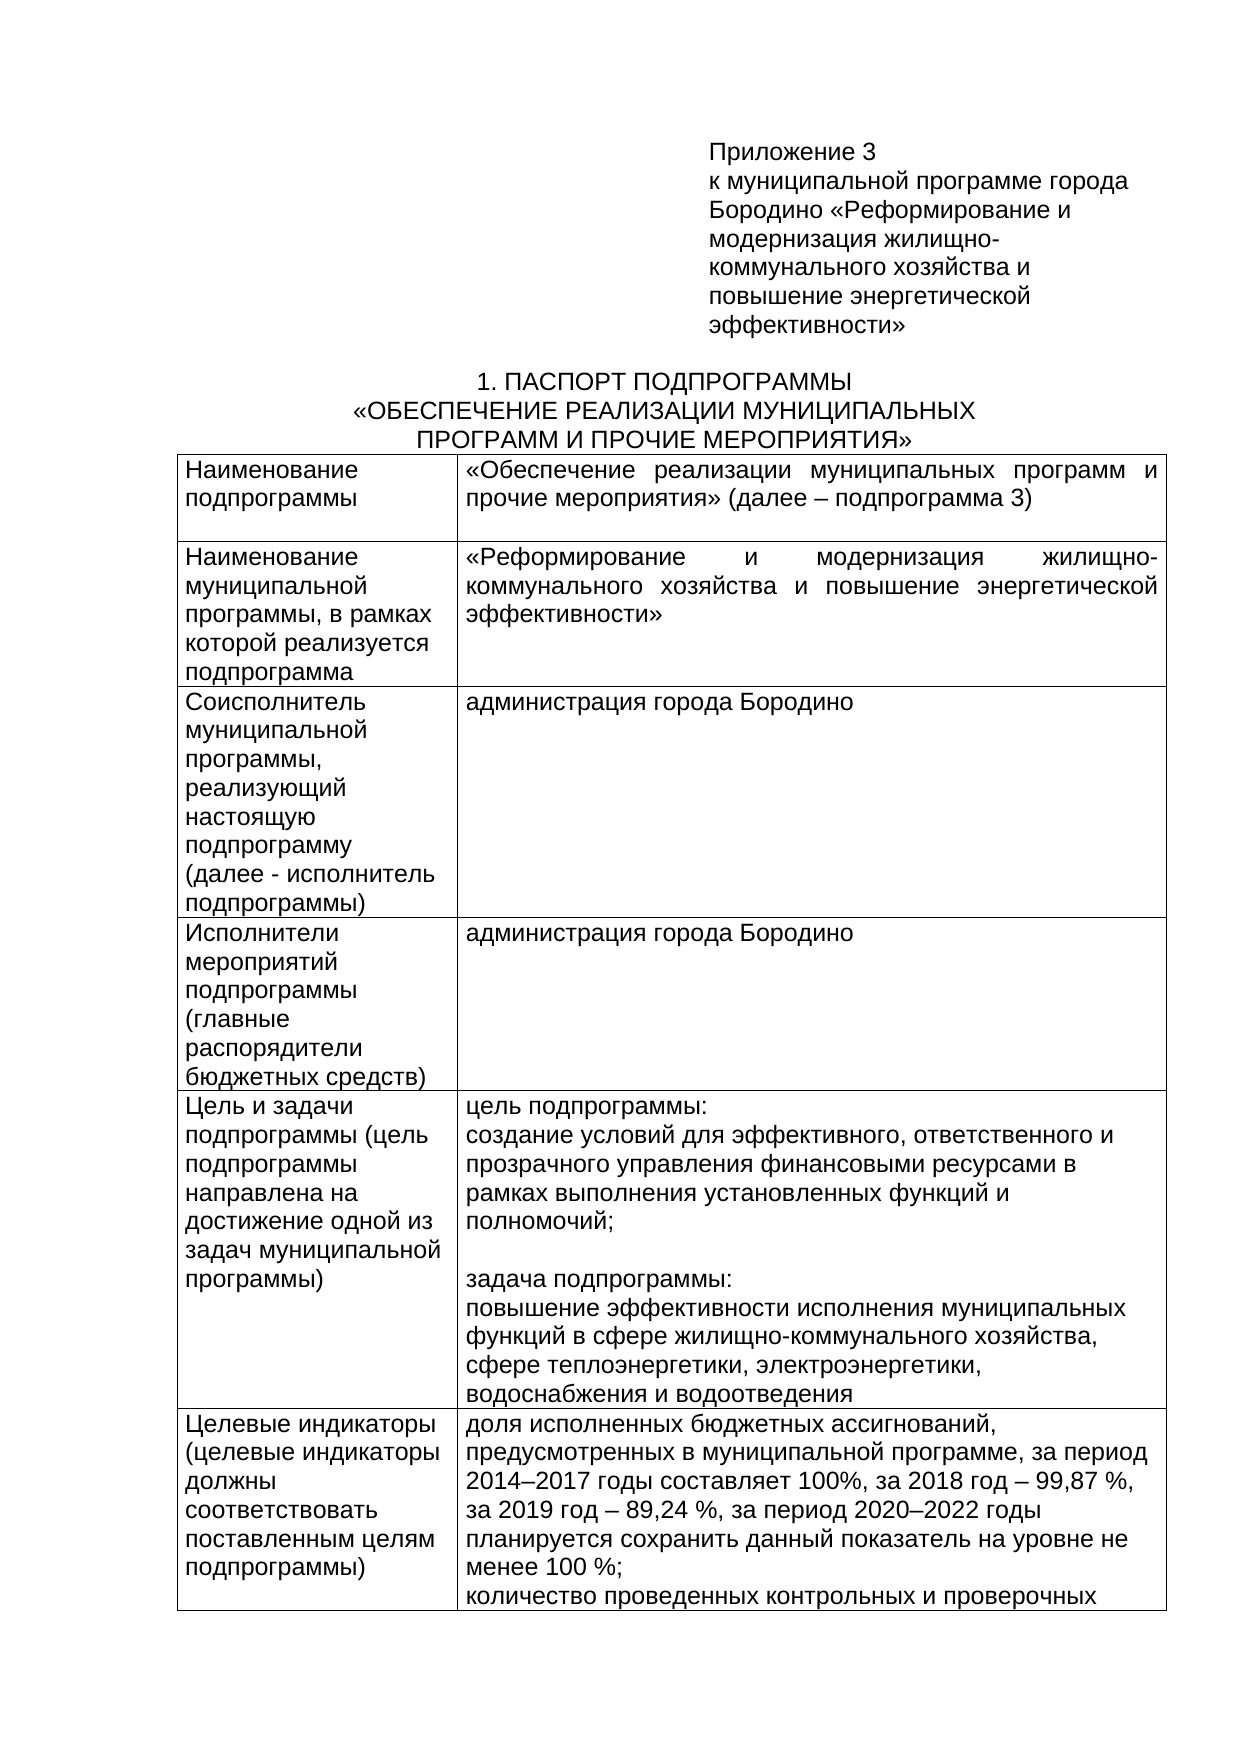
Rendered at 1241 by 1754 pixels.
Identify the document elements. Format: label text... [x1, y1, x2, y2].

table_cell Цель и задачи подпрограммы (цель подпрограммы направлена на достижение одной из задач муниципальной программы) [178, 1091, 457, 1407]
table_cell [458, 1409, 1166, 1610]
table_cell Наименование муниципальной программы, в рамках которой реализуется подпрограмма [178, 542, 457, 686]
text 1. ПАСПОРТ ПОДПРОГРАММЫ [177, 367, 1152, 396]
table_cell Исполнители мероприятий подпрограммы (главные распорядители бюджетных средств) [178, 918, 457, 1090]
table_header Наименование подпрограммы [178, 455, 457, 541]
table_cell «Реформирование и модернизация жилищно-коммунального хозяйства и повышение энергетической эффективности» [458, 542, 1166, 686]
text Приложение 3 [709, 137, 1152, 166]
table_cell администрация города Бородино [458, 918, 1166, 1090]
table_cell цель подпрограммы: создание условий для эффективного, ответственного и прозрачного управления финансовыми ресурсами в рамках выполнения установленных функций и полномочий; задача подпрограммы: повышение эффективности исполнения муниципальных функций в сфере жилищно-коммунального хозяйства, сфере теплоэнергетики, электроэнергетики, водоснабжения и водоотведения [458, 1091, 1166, 1407]
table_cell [178, 1409, 457, 1610]
text «ОБЕСПЕЧЕНИЕ РЕАЛИЗАЦИИ МУНИЦИПАЛЬНЫХ [177, 396, 1152, 425]
text ПРОГРАММ И ПРОЧИЕ МЕРОПРИЯТИЯ» [177, 425, 1152, 453]
table_cell Соисполнитель муниципальной программы, реализующий настоящую подпрограмму (далее - исполнитель подпрограммы) [178, 687, 457, 917]
table_header «Обеспечение реализации муниципальных программ и прочие мероприятия» (далее – подпрограмма 3) [458, 455, 1166, 541]
text к муниципальной программе города Бородино «Реформирование и модернизация жилищно-коммунального хозяйства и повышение энергетической эффективности» [709, 166, 1152, 338]
table_cell администрация города Бородино [458, 687, 1166, 917]
